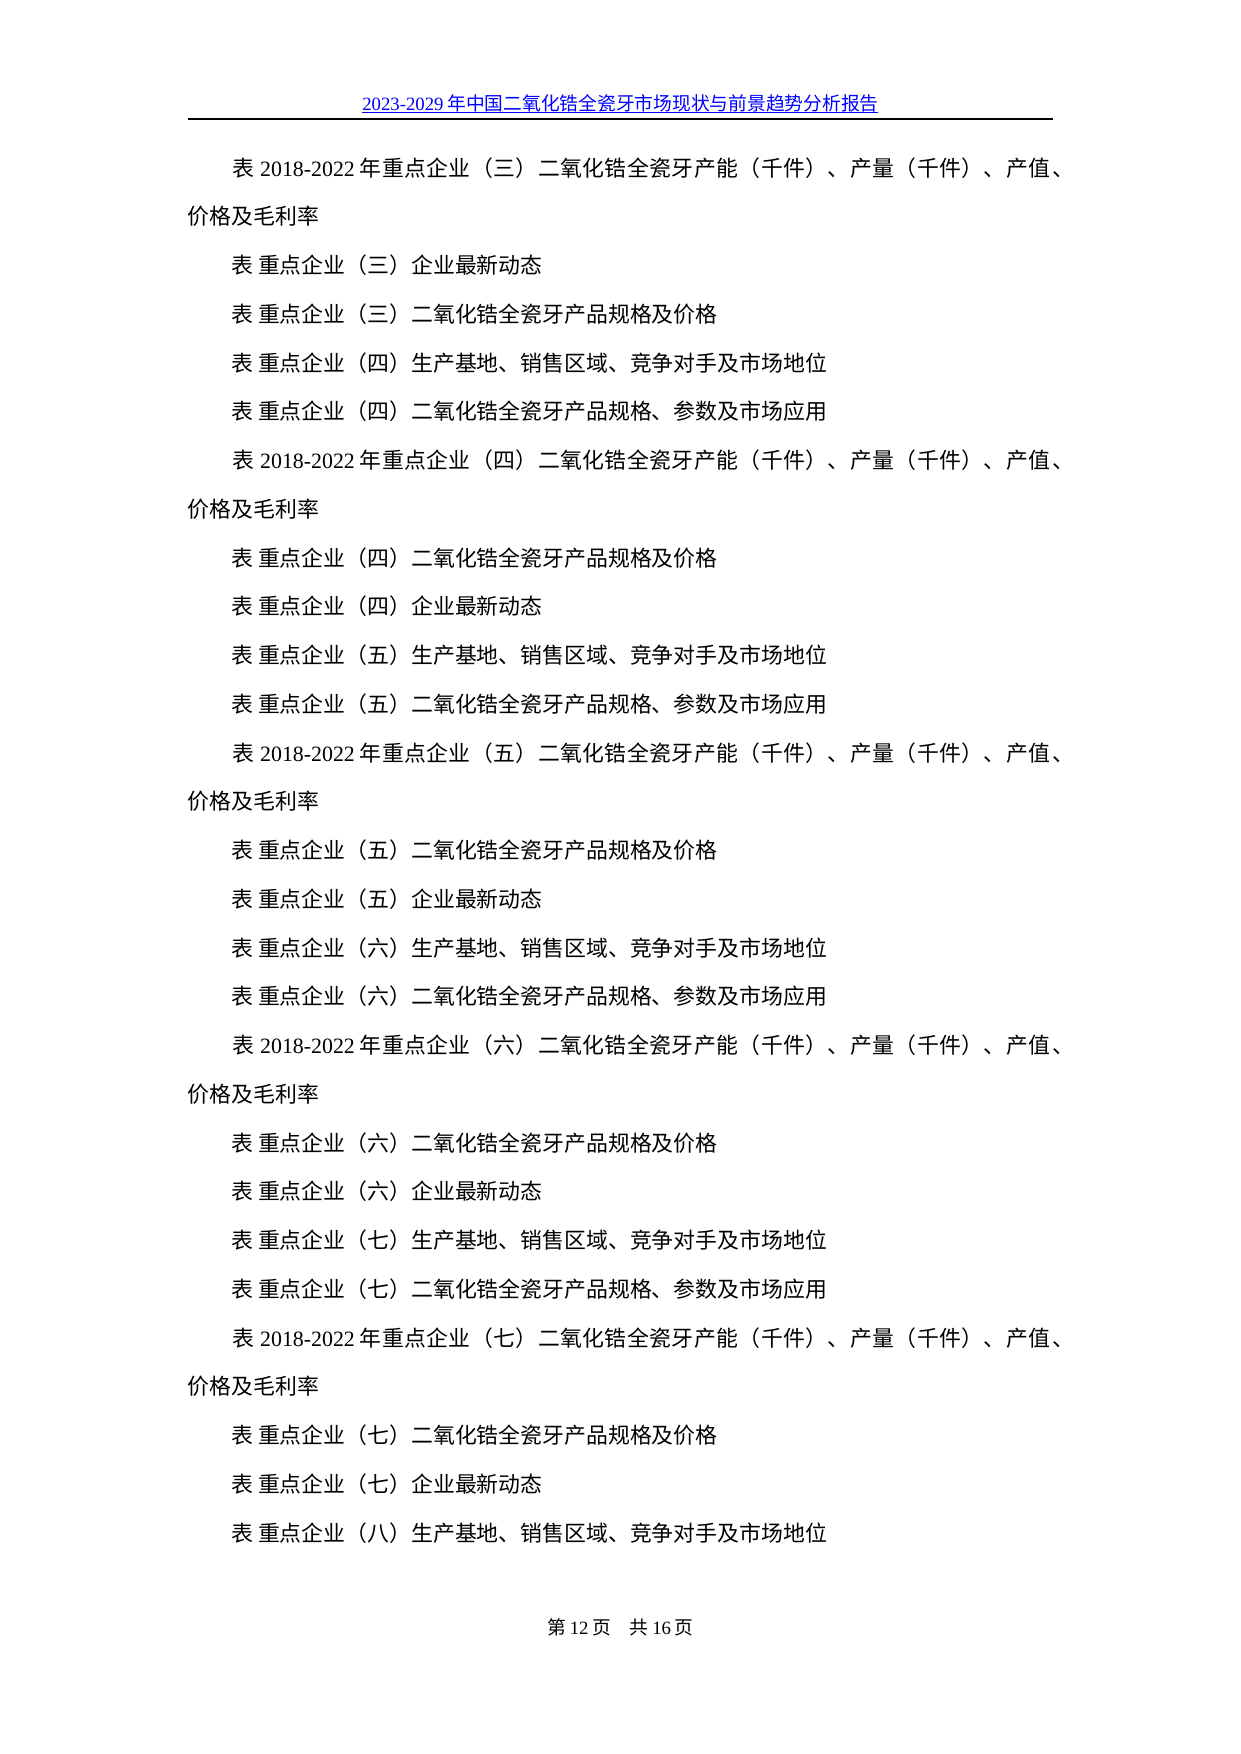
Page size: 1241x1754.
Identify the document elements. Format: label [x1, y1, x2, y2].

text [187, 150, 1053, 1548]
